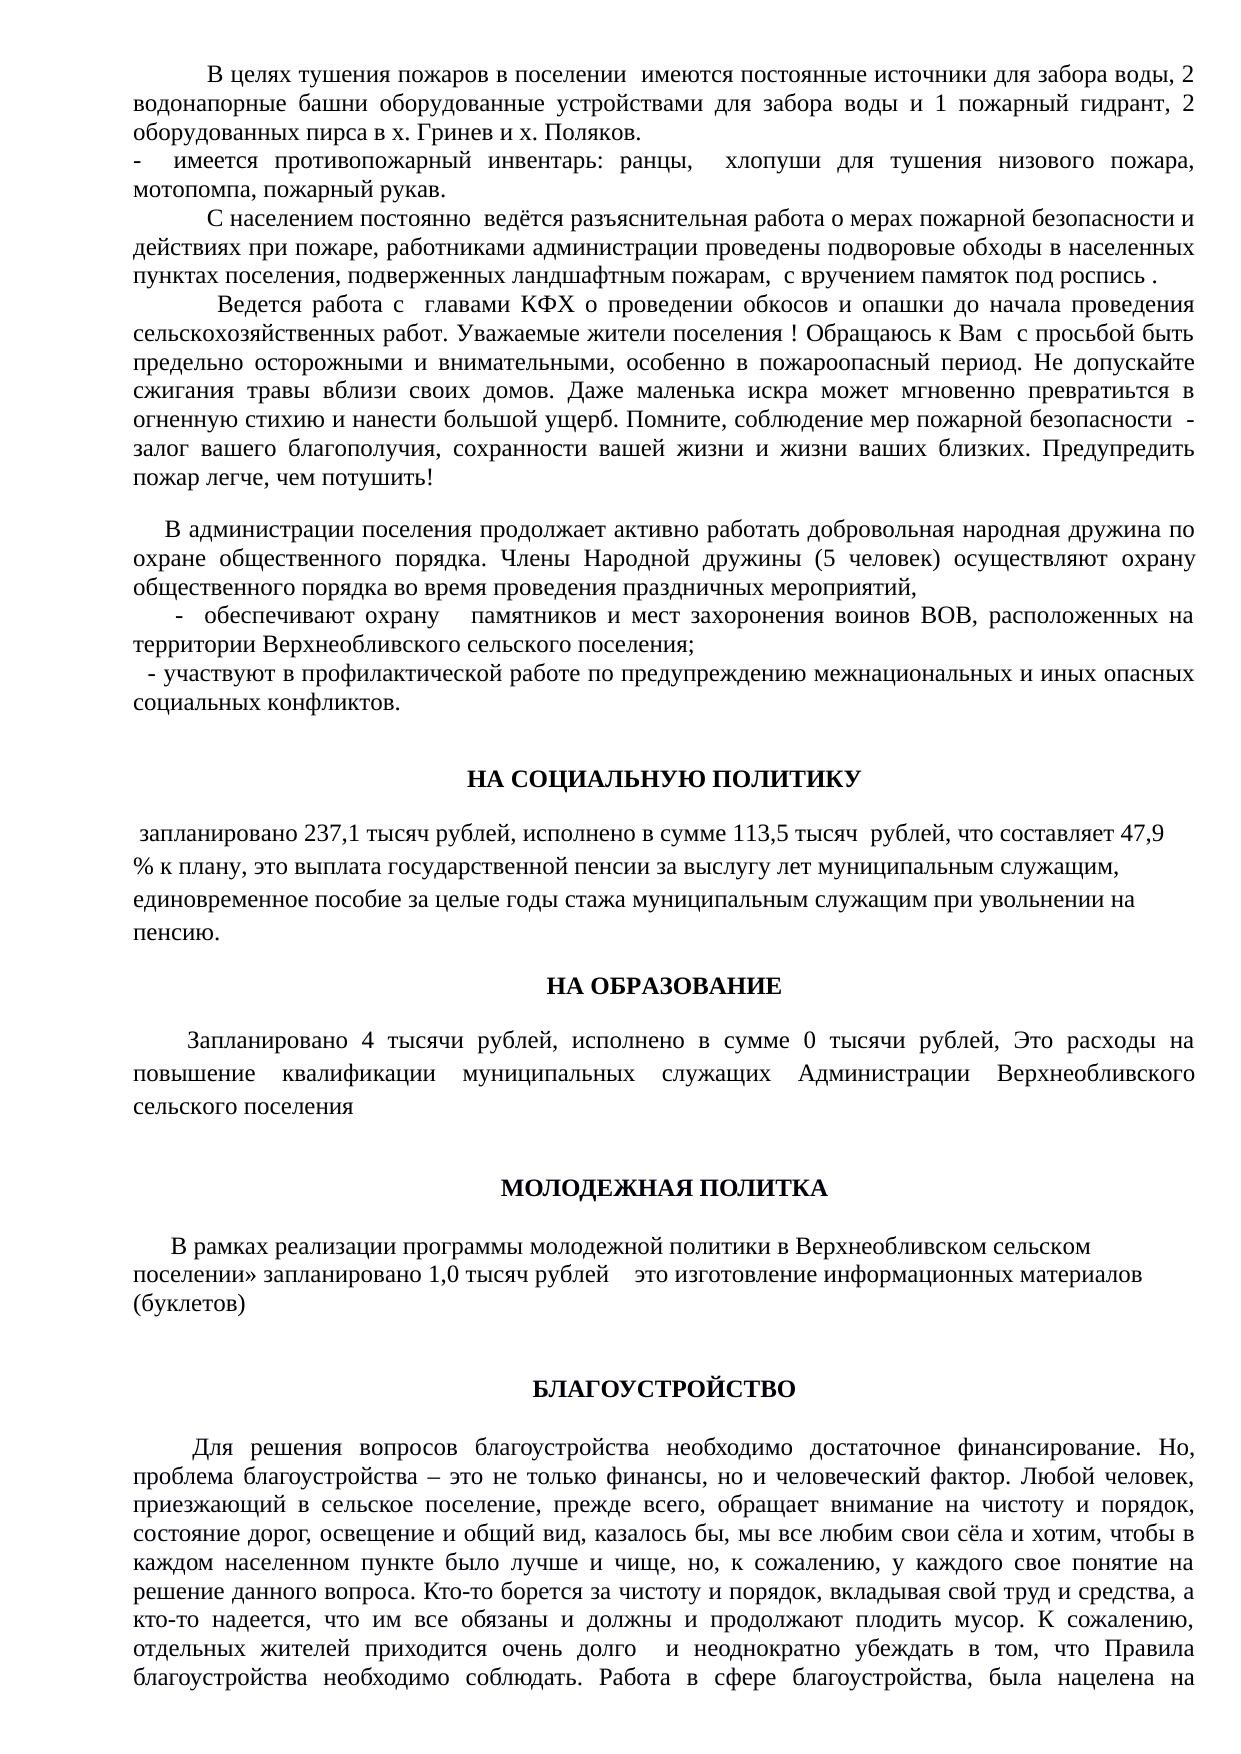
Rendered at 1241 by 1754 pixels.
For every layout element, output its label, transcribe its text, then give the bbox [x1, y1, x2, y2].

text Ведется работа с главами КФХ о проведении обкосов и опашки до начала проведения сельскохозяйственных работ. Уважаемые жители поселения ! Обращаюсь к Вам с просьбой быть предельно осторожными и внимательными, особенно в пожароопасный период. Не допускайте сжигания травы вблизи своих домов. Даже маленька искра может мгновенно превратиьтся в огненную стихию и нанести большой ущерб. Помните, соблюдение мер пожарной безопасности - залог вашего благополучия, сохранности вашей жизни и жизни ваших близких. Предупредить пожар легче, чем потушить! [133, 289, 1196, 490]
text В целях тушения пожаров в поселении имеются постоянные источники для забора воды, 2 водонапорные башни оборудованные устройствами для забора воды и 1 пожарный гидрант, 2 оборудованных пирса в х. Гринев и х. Поляков. [133, 59, 1196, 145]
text запланировано 237,1 тысяч рублей, исполнено в сумме 113,5 тысяч рублей, что составляет 47,9 % к плану, это выплата государственной пенсии за выслугу лет муниципальным служащим, единовременное пособие за целые годы стажа муниципальным служащим при увольнении на пенсию. [133, 818, 1196, 946]
text МОЛОДЕЖНАЯ ПОЛИТКА [133, 1173, 1196, 1202]
text - участвуют в профилактической работе по предупреждению межнациональных и иных опасных социальных конфликтов. [133, 658, 1196, 716]
text НА СОЦИАЛЬНУЮ ПОЛИТИКУ [133, 764, 1196, 793]
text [133, 1432, 1196, 1691]
text НА ОБРАЗОВАНИЕ [133, 971, 1196, 999]
text В администрации поселения продолжает активно работать добровольная народная дружина по охране общественного порядка. Члены Народной дружины (5 человек) осуществляют охрану общественного порядка во время проведения праздничных мероприятий, [133, 514, 1196, 601]
text С населением постоянно ведётся разъяснительная работа о мерах пожарной безопасности и действиях при пожаре, работниками администрации проведены подворовые обходы в населенных пунктах поселения, подверженных ландшафтным пожарам, с вручением памяток под роспись . [133, 203, 1196, 289]
text - обеспечивают охрану памятников и мест захоронения воинов ВОВ, расположенных на территории Верхнеобливского сельского поселения; [133, 601, 1196, 658]
text В рамках реализации программы молодежной политики в Верхнеобливском сельском поселении» запланировано 1,0 тысяч рублей это изготовление информационных материалов (буклетов) [133, 1231, 1196, 1317]
text Запланировано 4 тысячи рублей, исполнено в сумме 0 тысячи рублей, Это расходы на повышение квалификации муниципальных служащих Администрации Верхнеобливского сельского поселения [133, 1025, 1196, 1119]
text БЛАГОУСТРОЙСТВО [133, 1374, 1196, 1403]
text - имеется противопожарный инвентарь: ранцы, хлопуши для тушения низового пожара, мотопомпа, пожарный рукав. [133, 145, 1196, 203]
